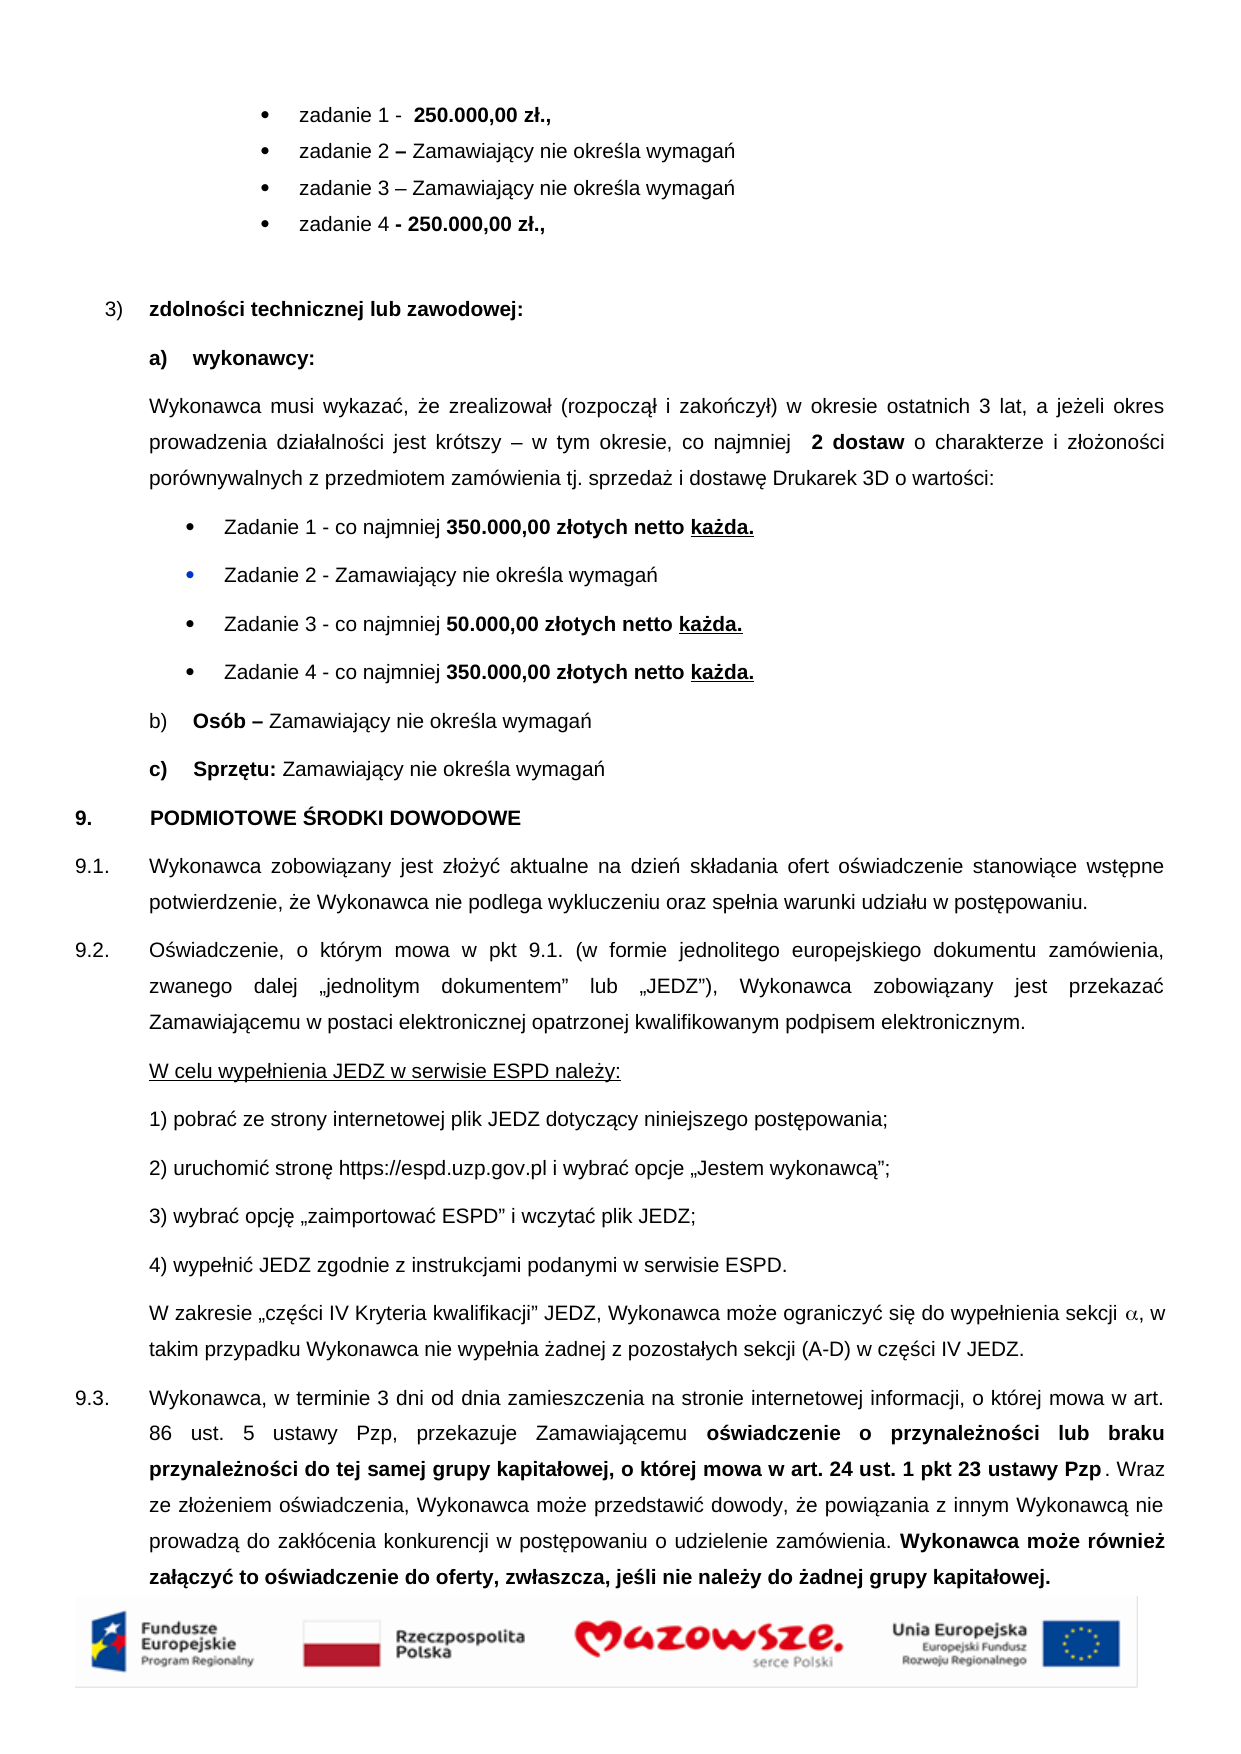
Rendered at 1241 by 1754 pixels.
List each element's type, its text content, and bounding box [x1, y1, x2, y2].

list Zadanie 3 - co najmniej 50.000,00 złotych netto każda. [186, 612, 1165, 636]
list wykonawcy: [149, 346, 1165, 370]
list zadanie 3 – Zamawiający nie określa wymagań [261, 176, 1165, 200]
picture [75, 1596, 1139, 1689]
text 9. PODMIOTOWE ŚRODKI DOWODOWE [75, 806, 1165, 829]
text 4) wypełnić JEDZ zgodnie z instrukcjami podanymi w serwisie ESPD. [149, 1252, 1165, 1276]
list zadanie 2 – Zamawiający nie określa wymagań [261, 139, 1165, 163]
text Wykonawca musi wykazać, że zrealizował (rozpoczął i zakończył) w okresie ostatnich 3 lat, a jeżeli okres prowadzenia działalności jest krótszy – w tym okresie, co najmniej 2 dostaw o charakterze i złożoności porównywalnych z przedmiotem zamówienia tj. sprzedaż i dostawę Drukarek 3D o wartości: [149, 394, 1165, 490]
list Sprzętu: Zamawiający nie określa wymagań [149, 757, 1165, 781]
text 3) zdolności technicznej lub zawodowej: [104, 297, 1165, 321]
text 3) wybrać opcję „zaimportować ESPD” i wczytać plik JEDZ; [149, 1204, 1165, 1228]
list Zadanie 2 - Zamawiający nie określa wymagań [186, 563, 1165, 587]
list Zadanie 4 - co najmniej 350.000,00 złotych netto każda. [186, 660, 1165, 684]
text W zakresie „części IV Kryteria kwalifikacji” JEDZ, Wykonawca może ograniczyć się do wypełnienia sekcji , w takim przypadku Wykonawca nie wypełnia żadnej z pozostałych sekcji (A-D) w części IV JEDZ. [149, 1301, 1165, 1361]
list zadanie 4 - 250.000,00 zł., [261, 212, 1165, 236]
text 9.3. Wykonawca, w terminie 3 dni od dnia zamieszczenia na stronie internetowej informacji, o której mowa w art. 86 ust. 5 ustawy Pzp, przekazuje Zamawiającemu oświadczenie o przynależności lub braku przynależności do tej samej grupy kapitałowej, o której mowa w art. 24 ust. 1 pkt 23 ustawy Pzp. Wraz ze złożeniem oświadczenia, Wykonawca może przedstawić dowody, że powiązania z innym Wykonawcą nie prowadzą do zakłócenia konkurencji w postępowaniu o udzielenie zamówienia. Wykonawca może również załączyć to oświadczenie do oferty, zwłaszcza, jeśli nie należy do żadnej grupy kapitałowej. [75, 1385, 1165, 1589]
list zadanie 1 - 250.000,00 zł., [261, 103, 1165, 127]
text 9.1. Wykonawca zobowiązany jest złożyć aktualne na dzień składania ofert oświadczenie stanowiące wstępne potwierdzenie, że Wykonawca nie podlega wykluczeniu oraz spełnia warunki udziału w postępowaniu. [75, 854, 1165, 914]
text 1) pobrać ze strony internetowej plik JEDZ dotyczący niniejszego postępowania; [149, 1107, 1165, 1131]
list Osób – Zamawiający nie określa wymagań [149, 709, 1165, 733]
text 9.2. Oświadczenie, o którym mowa w pkt 9.1. (w formie jednolitego europejskiego dokumentu zamówienia, zwanego dalej „jednolitym dokumentem” lub „JEDZ”), Wykonawca zobowiązany jest przekazać Zamawiającemu w postaci elektronicznej opatrzonej kwalifikowanym podpisem elektronicznym. [75, 938, 1165, 1034]
text W celu wypełnienia JEDZ w serwisie ESPD należy: [149, 1059, 1165, 1083]
list Zadanie 1 - co najmniej 350.000,00 złotych netto każda. [186, 514, 1165, 538]
text 2) uruchomić stronę https://espd.uzp.gov.pl i wybrać opcje „Jestem wykonawcą”; [149, 1156, 1165, 1179]
